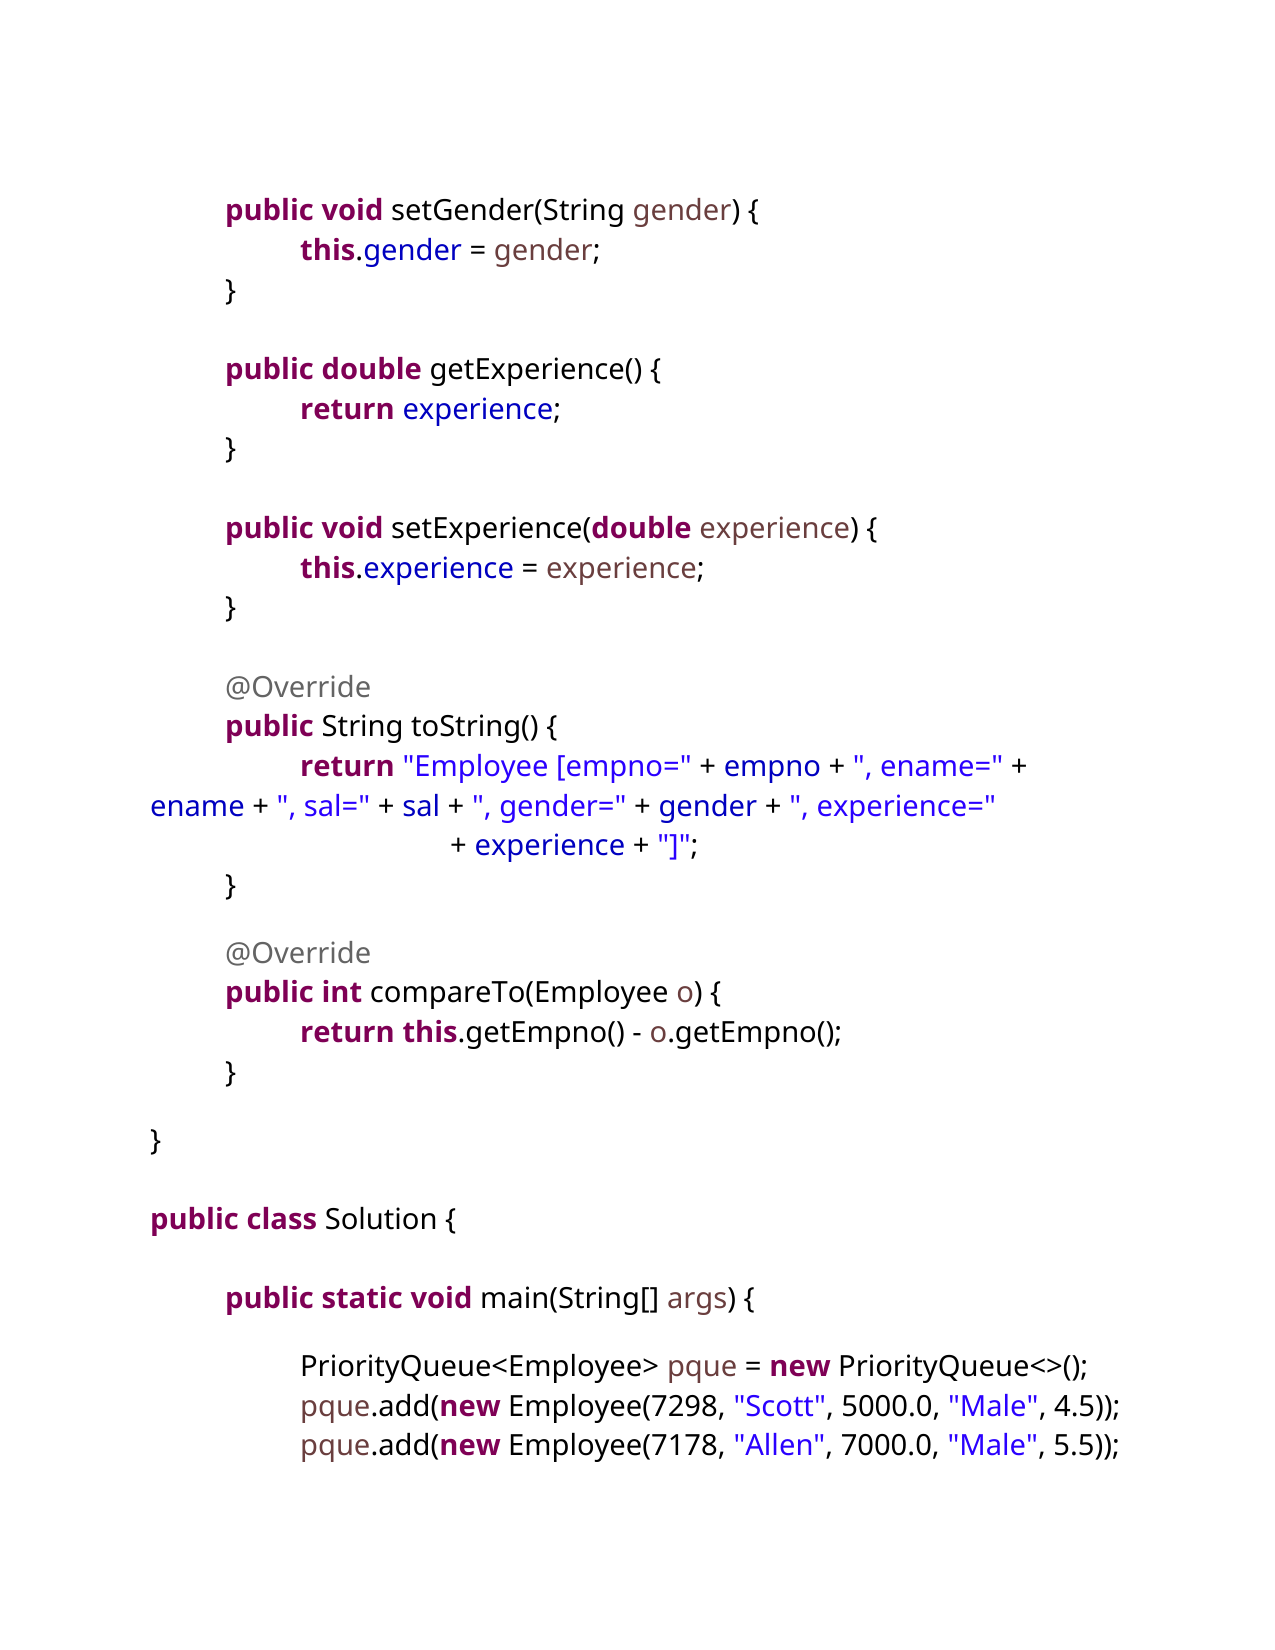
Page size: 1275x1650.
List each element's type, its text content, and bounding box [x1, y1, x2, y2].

text } [150, 1051, 1125, 1091]
text } [150, 864, 1125, 904]
text public void setGender(String gender) { [150, 190, 1125, 229]
text public double getExperience() { [150, 348, 1125, 388]
text + experience + "]"; [150, 825, 1125, 864]
text this.experience = experience; [150, 547, 1125, 587]
text @Override [150, 666, 1125, 706]
text return "Employee [empno=" + empno + ", ename=" + ename + ", sal=" + sal + ", gender=" + gender + ", experience=" [150, 745, 1125, 825]
text public void setExperience(double experience) { [150, 507, 1125, 547]
text return this.getEmpno() - o.getEmpno(); [150, 1011, 1125, 1051]
text pque.add(new Employee(7178, "Allen", 7000.0, "Male", 5.5)); [150, 1425, 1125, 1464]
text pque.add(new Employee(7298, "Scott", 5000.0, "Male", 4.5)); [150, 1385, 1125, 1425]
text @Override [150, 932, 1125, 972]
text public class Solution { [150, 1198, 1125, 1238]
text PriorityQueue<Employee> pque = new PriorityQueue<>(); [150, 1345, 1125, 1385]
text return experience; [150, 388, 1125, 428]
text public String toString() { [150, 706, 1125, 745]
text public int compareTo(Employee o) { [150, 972, 1125, 1011]
text } [150, 1119, 1125, 1158]
text } [150, 587, 1125, 626]
text } [150, 428, 1125, 467]
text public static void main(String[] args) { [150, 1278, 1125, 1317]
text } [150, 269, 1125, 309]
text this.gender = gender; [150, 229, 1125, 269]
